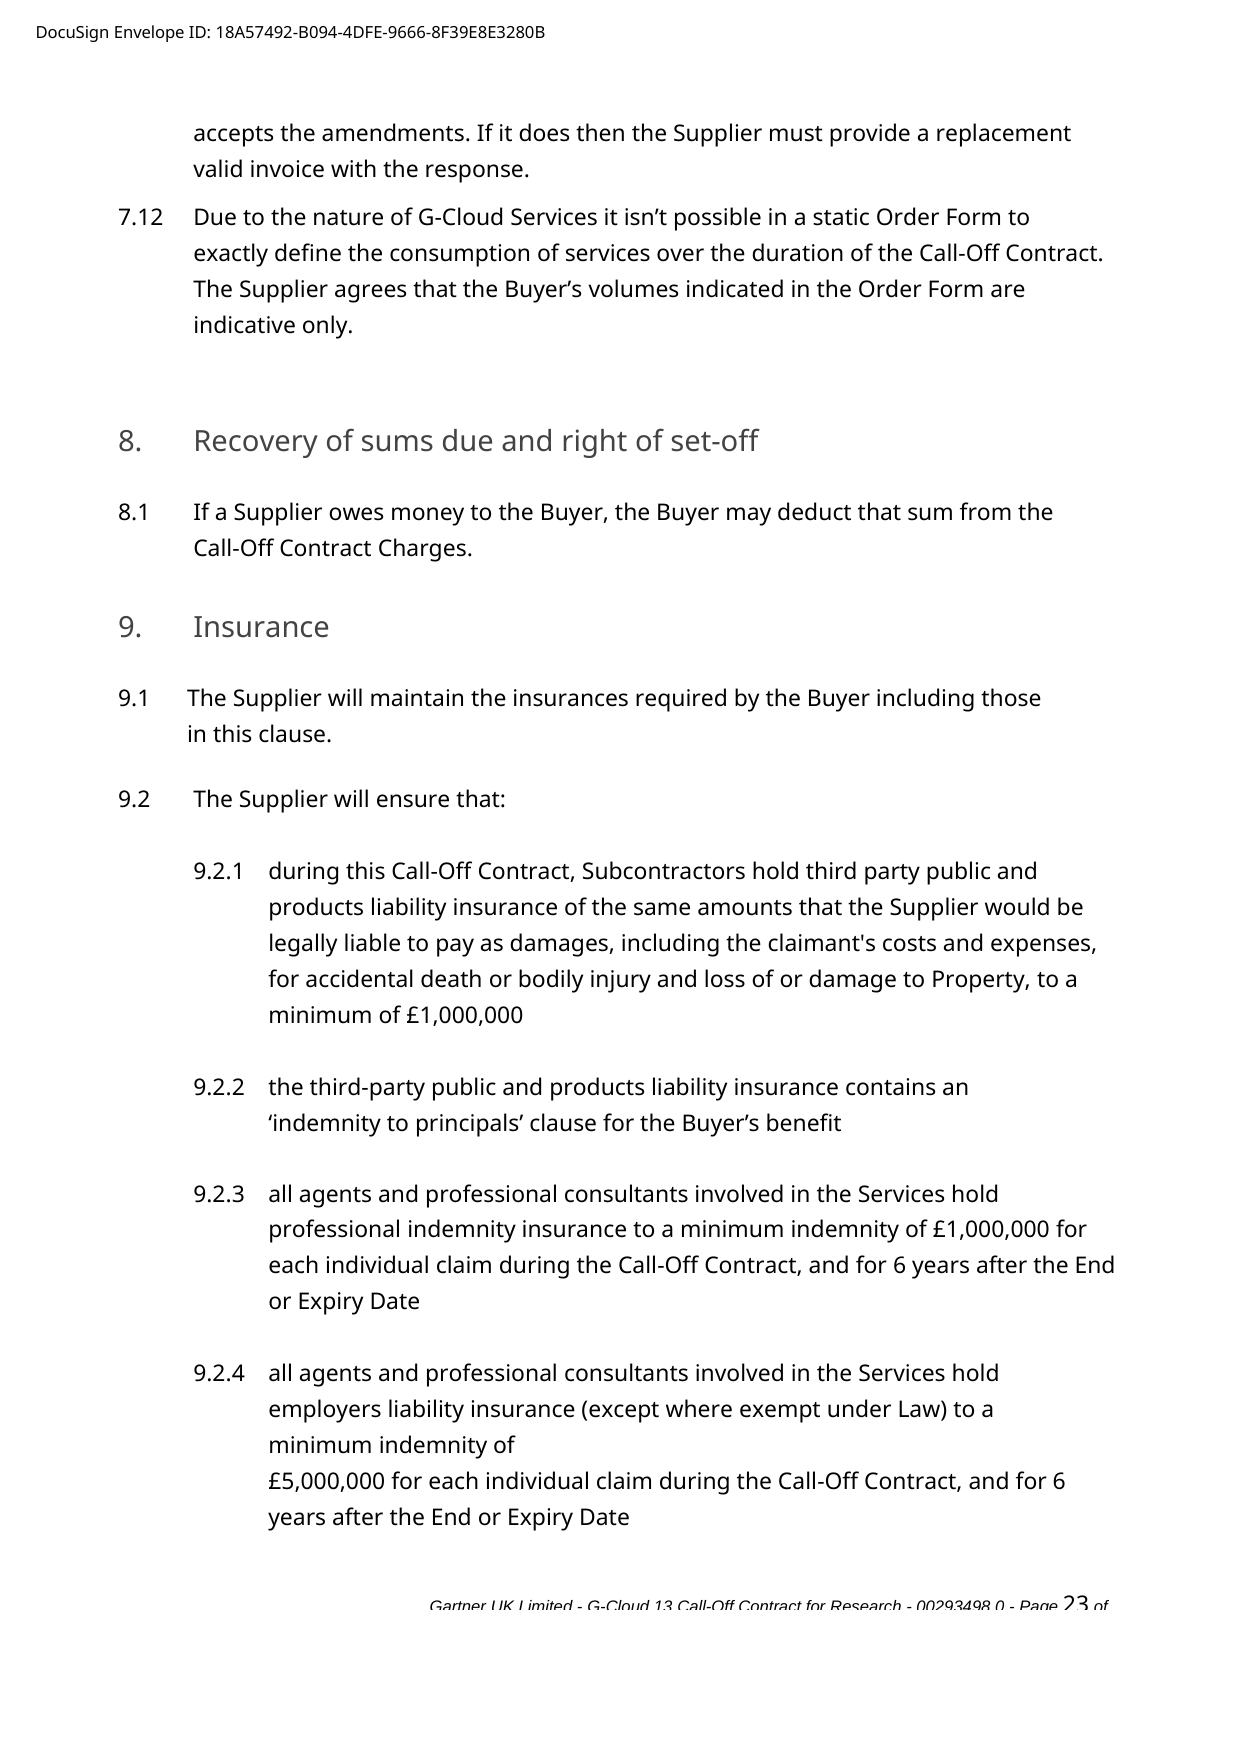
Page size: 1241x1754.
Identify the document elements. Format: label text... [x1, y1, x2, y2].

text £5,000,000 for each individual claim during the Call-Off Contract, and for 6 years after the End or Expiry Date [268, 1465, 1086, 1532]
list If a Supplier owes money to the Buyer, the Buyer may deduct that sum from the Call-Off Contract Charges. [118, 496, 1085, 563]
subtitle Insurance [118, 607, 1173, 646]
list The Supplier will ensure that: [118, 783, 1173, 814]
list Due to the nature of G-Cloud Services it isn’t possible in a static Order Form to exactly define the consumption of services over the duration of the Call-Off Contract. The Supplier agrees that the Buyer’s volumes indicated in the Order Form are indicative only. [118, 201, 1108, 340]
subtitle Recovery of sums due and right of set-off [118, 420, 1173, 460]
list all agents and professional consultants involved in the Services hold professional indemnity insurance to a minimum indemnity of £1,000,000 for each individual claim during the Call-Off Contract, and for 6 years after the End or Expiry Date [193, 1177, 1117, 1317]
list all agents and professional consultants involved in the Services hold employers liability insurance (except where exempt under Law) to a minimum indemnity of [193, 1357, 1071, 1460]
list during this Call-Off Contract, Subcontractors hold third party public and products liability insurance of the same amounts that the Supplier would be legally liable to pay as damages, including the claimant's costs and expenses, for accidental death or bodily injury and loss of or damage to Property, to a minimum of £1,000,000 [193, 855, 1107, 1030]
list the third-party public and products liability insurance contains an ‘indemnity to principals’ clause for the Buyer’s benefit [193, 1071, 1054, 1138]
list The Supplier will maintain the insurances required by the Buyer including those in this clause. [118, 682, 1054, 749]
text accepts the amendments. If it does then the Supplier must provide a replacement valid invoice with the response. [193, 117, 1072, 184]
